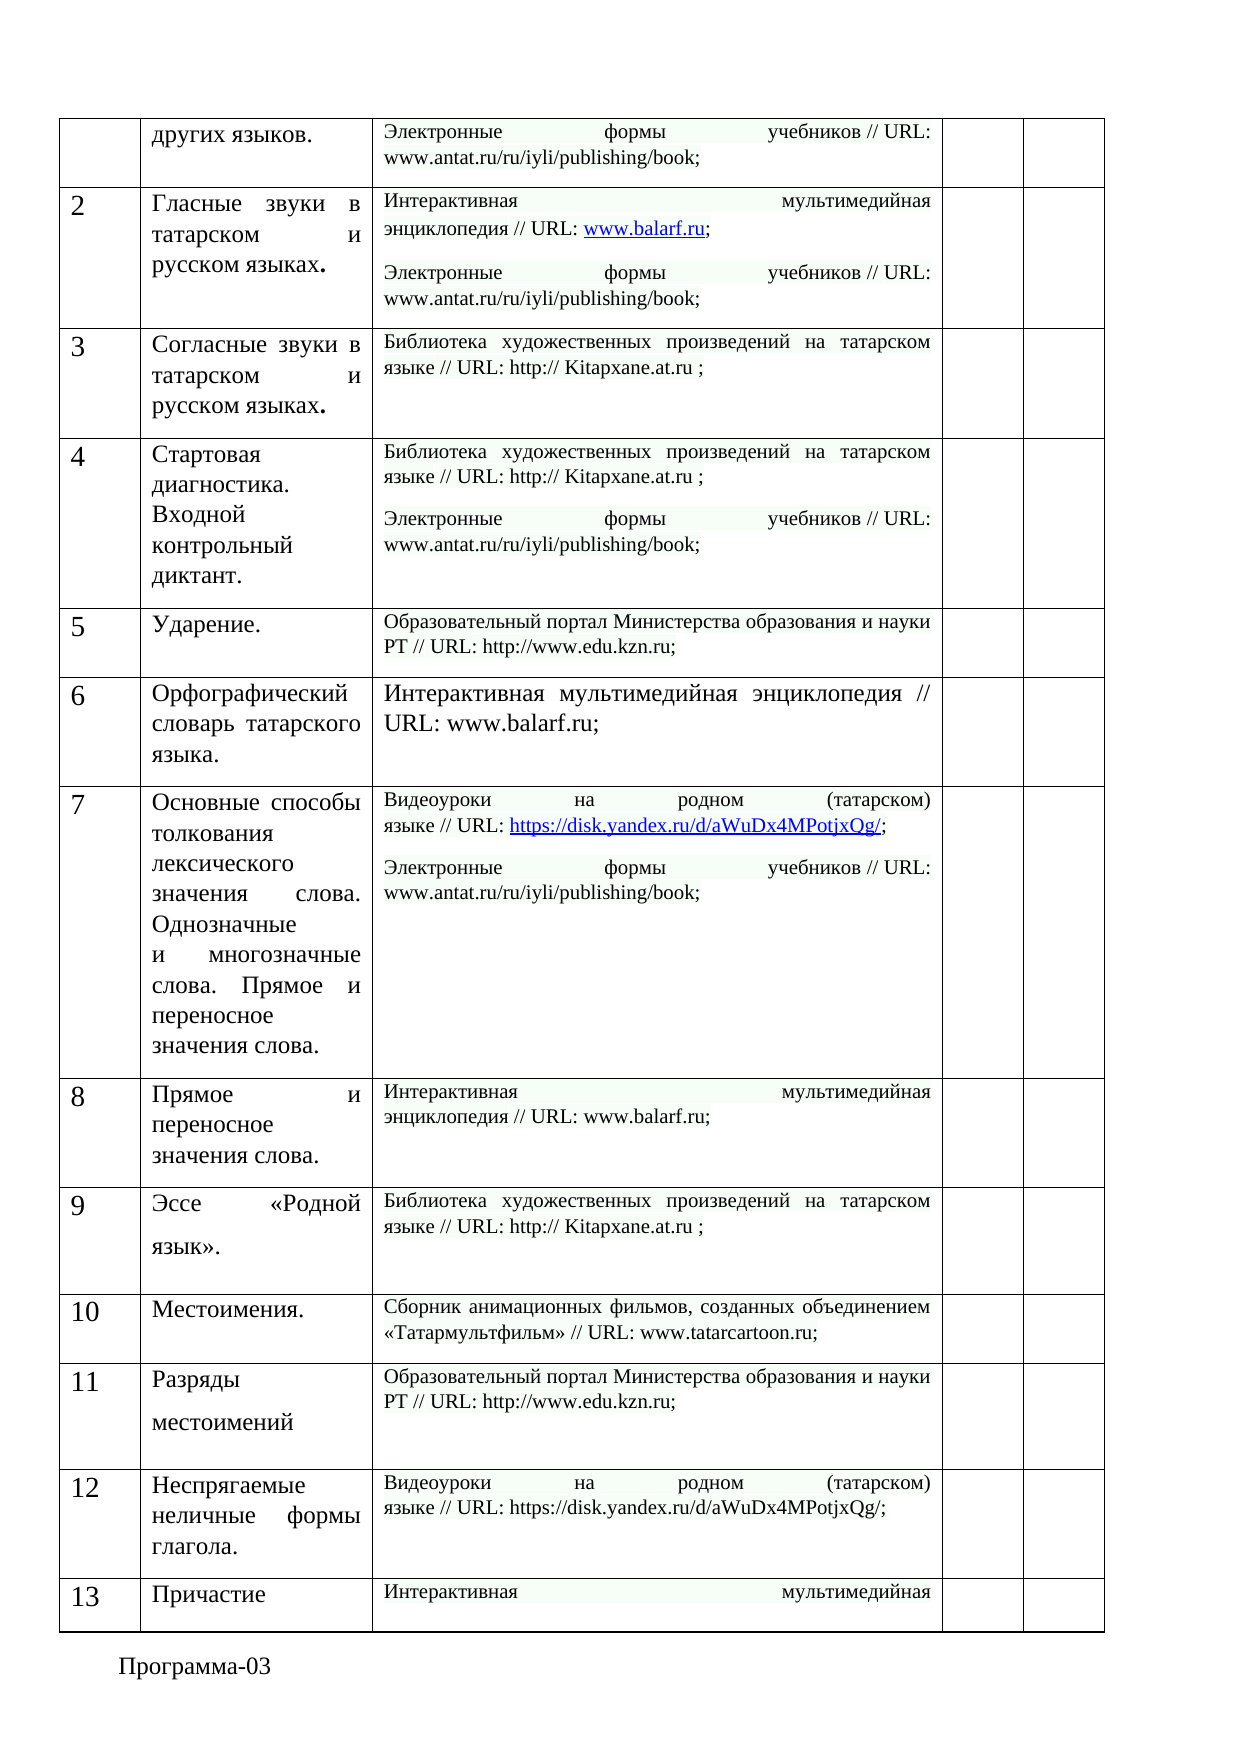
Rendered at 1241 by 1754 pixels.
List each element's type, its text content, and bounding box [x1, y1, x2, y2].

table_cell [1024, 609, 1104, 677]
table_cell [1024, 1579, 1104, 1631]
table_cell Интерактивная мультимедийная энциклопедия // URL: www.balarf.ru; [373, 1079, 942, 1187]
table_cell Местоимения. [141, 1295, 372, 1363]
table_cell 2 [60, 188, 140, 328]
table_cell Библиотека художественных произведений на татарском языке // URL: http:// Kitapxane.at.ru ; [373, 329, 942, 438]
table_cell Неспрягаемые неличные формы глагола. [141, 1470, 372, 1578]
table_cell [1024, 439, 1104, 608]
table_cell Стартовая диагностика. Входной контрольный диктант. [141, 439, 372, 608]
table_cell [1024, 1295, 1104, 1363]
table_cell 4 [60, 439, 140, 608]
table_cell Прямое и переносное значения слова. [141, 1079, 372, 1187]
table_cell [373, 119, 942, 187]
table_cell Библиотека художественных произведений на татарском языке // URL: http:// Kitapxane.at.ru ; [373, 1188, 942, 1293]
table_cell [943, 1188, 1023, 1293]
table_cell 3 [60, 329, 140, 438]
table_cell Эссе «Родной язык». [141, 1188, 372, 1293]
table_cell [1024, 678, 1104, 786]
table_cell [141, 119, 372, 187]
table_cell 9 [60, 1188, 140, 1293]
table_cell [1024, 188, 1104, 328]
table_cell [1024, 119, 1104, 187]
table_cell Сборник анимационных фильмов, созданных объединением «Татармультфильм» // URL: www.tatarcartoon.ru; [373, 1295, 942, 1363]
table_cell 7 [60, 787, 140, 1078]
table_cell Образовательный портал Министерства образования и науки РТ // URL: http://www.edu.kzn.ru; [373, 609, 942, 677]
table_cell Ударение. [141, 609, 372, 677]
table_cell 12 [60, 1470, 140, 1578]
table_cell [1024, 787, 1104, 1078]
table_cell [943, 609, 1023, 677]
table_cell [373, 1579, 942, 1631]
table_cell [943, 678, 1023, 786]
table_cell [943, 439, 1023, 608]
table_cell Образовательный портал Министерства образования и науки РТ // URL: http://www.edu.kzn.ru; [373, 1364, 942, 1469]
table_cell 13 [60, 1579, 140, 1631]
table_cell [943, 1364, 1023, 1469]
table_cell [943, 1079, 1023, 1187]
table_cell [1024, 329, 1104, 438]
table_cell [943, 1295, 1023, 1363]
table_cell 1 [60, 119, 140, 187]
table_cell [943, 188, 1023, 328]
table_cell Согласные звуки в татарском и русском языках. [141, 329, 372, 438]
table_cell [943, 787, 1023, 1078]
table_cell [1024, 1079, 1104, 1187]
table_cell Видеоуроки на родном (татарском) языке // URL: https://disk.yandex.ru/d/aWuDx4MPotjxQg/; [373, 1470, 942, 1578]
table_cell 8 [60, 1079, 140, 1187]
table_cell 10 [60, 1295, 140, 1363]
table_cell 5 [60, 609, 140, 677]
table_cell 6 [60, 678, 140, 786]
table_cell [1024, 1470, 1104, 1578]
table_cell [943, 1470, 1023, 1578]
table_cell 11 [60, 1364, 140, 1469]
table_cell Гласные звуки в татарском и русском языках. [141, 188, 372, 328]
table_cell [943, 329, 1023, 438]
table_cell [1024, 1364, 1104, 1469]
table_cell [943, 1579, 1023, 1631]
table_cell Интерактивная мультимедийная энциклопедия // URL: www.balarf.ru; [373, 678, 942, 786]
table_cell Библиотека художественных произведений на татарском языке // URL: http:// Kitapxane.at.ru ; Электронные формы учебников // URL: www.antat.ru/ru/iyli/publishing/book; [373, 439, 942, 608]
table_cell Орфографический словарь татарского языка. [141, 678, 372, 786]
table_cell Интерактивная мультимедийная энциклопедия // URL: www.balarf.ru; Электронные формы учебников // URL: www.antat.ru/ru/iyli/publishing/book; [373, 188, 942, 328]
table_cell [1024, 1188, 1104, 1293]
table_cell Разряды местоимений [141, 1364, 372, 1469]
table_cell Основные способы толкования лексического значения слова. Однозначные и многозначные слова. Прямое и переносное значения слова. [141, 787, 372, 1078]
table_cell [943, 119, 1023, 187]
table_cell Причастие [141, 1579, 372, 1631]
